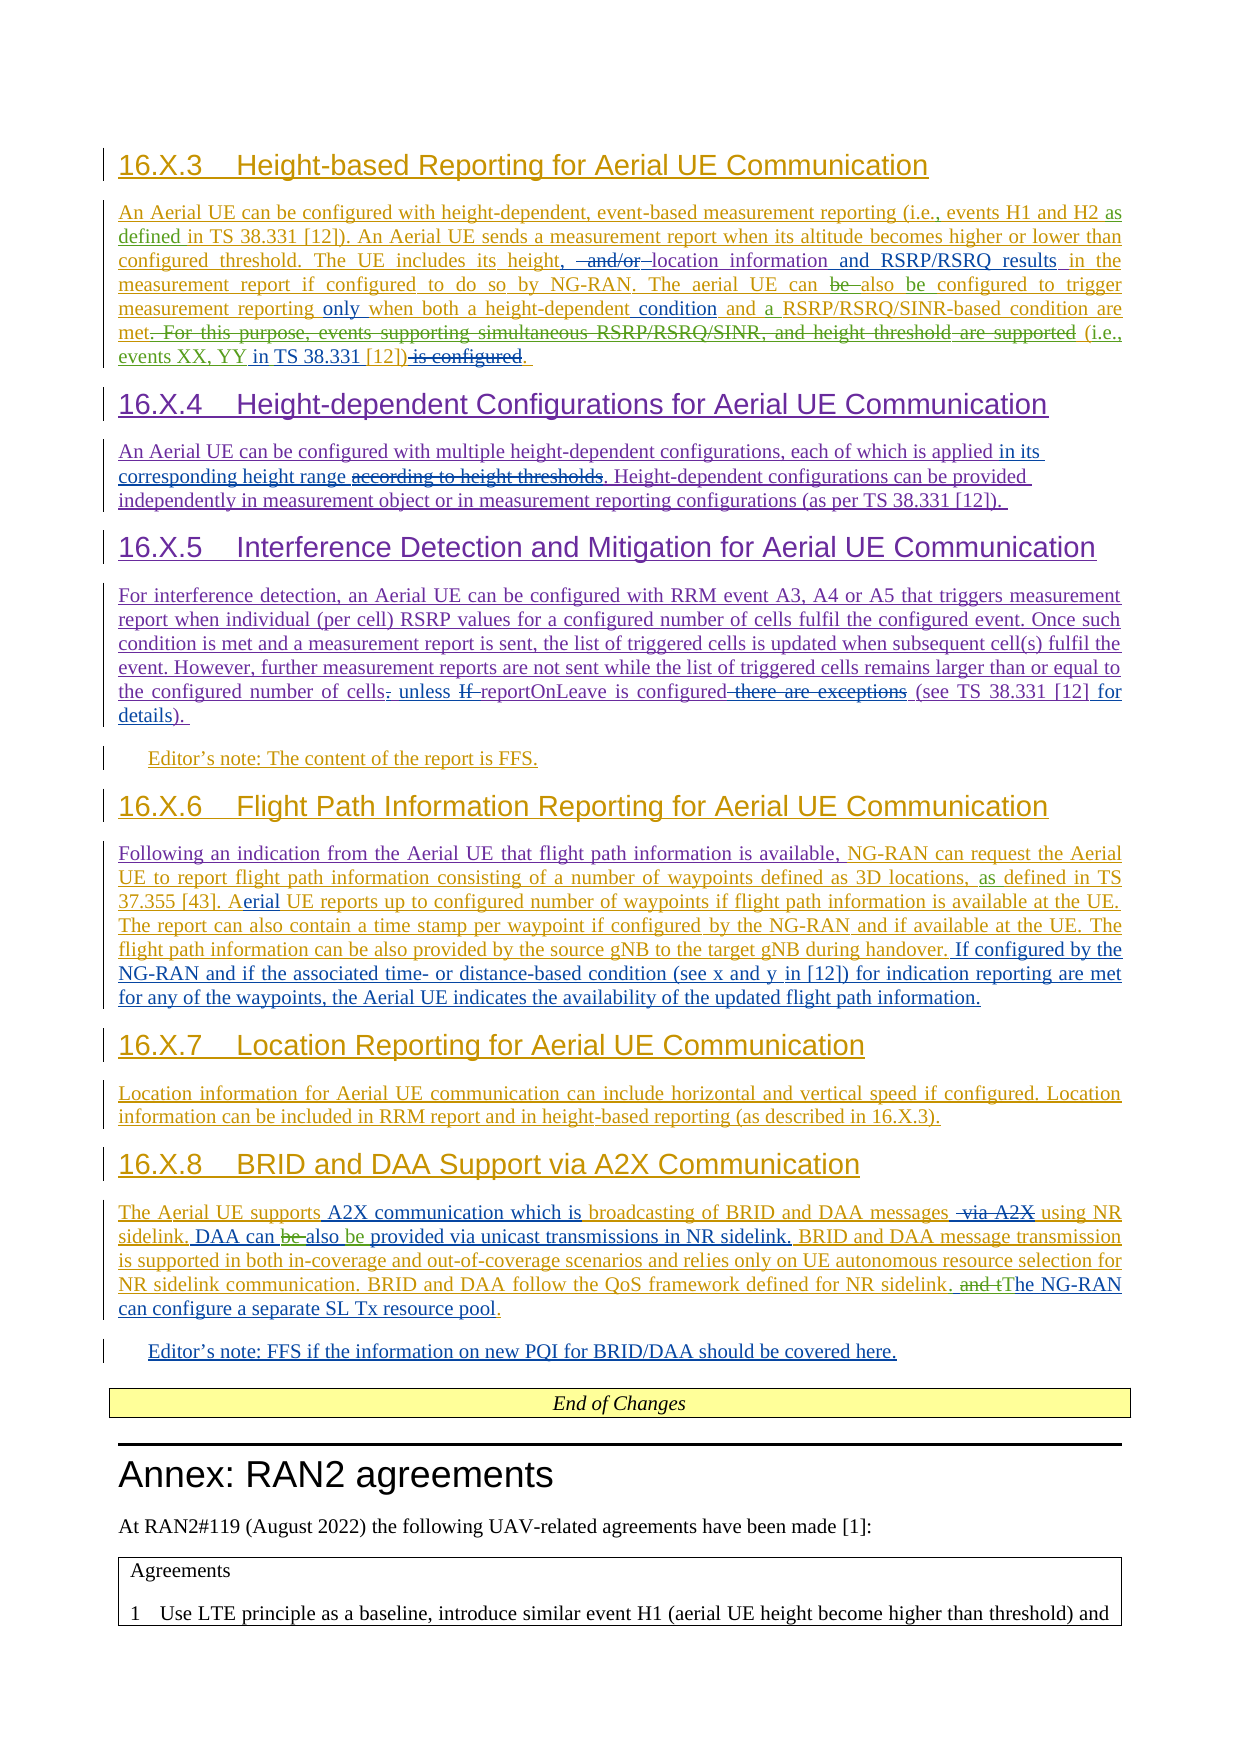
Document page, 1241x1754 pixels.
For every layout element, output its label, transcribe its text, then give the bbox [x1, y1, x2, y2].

text End of Changes [110, 1389, 1130, 1417]
text At RAN2#119 (August 2022) the following UAV-related agreements have been made [1]: [118, 1514, 1122, 1538]
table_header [119, 1558, 1121, 1625]
subtitle Annex: RAN2 agreements [118, 1446, 1122, 1496]
